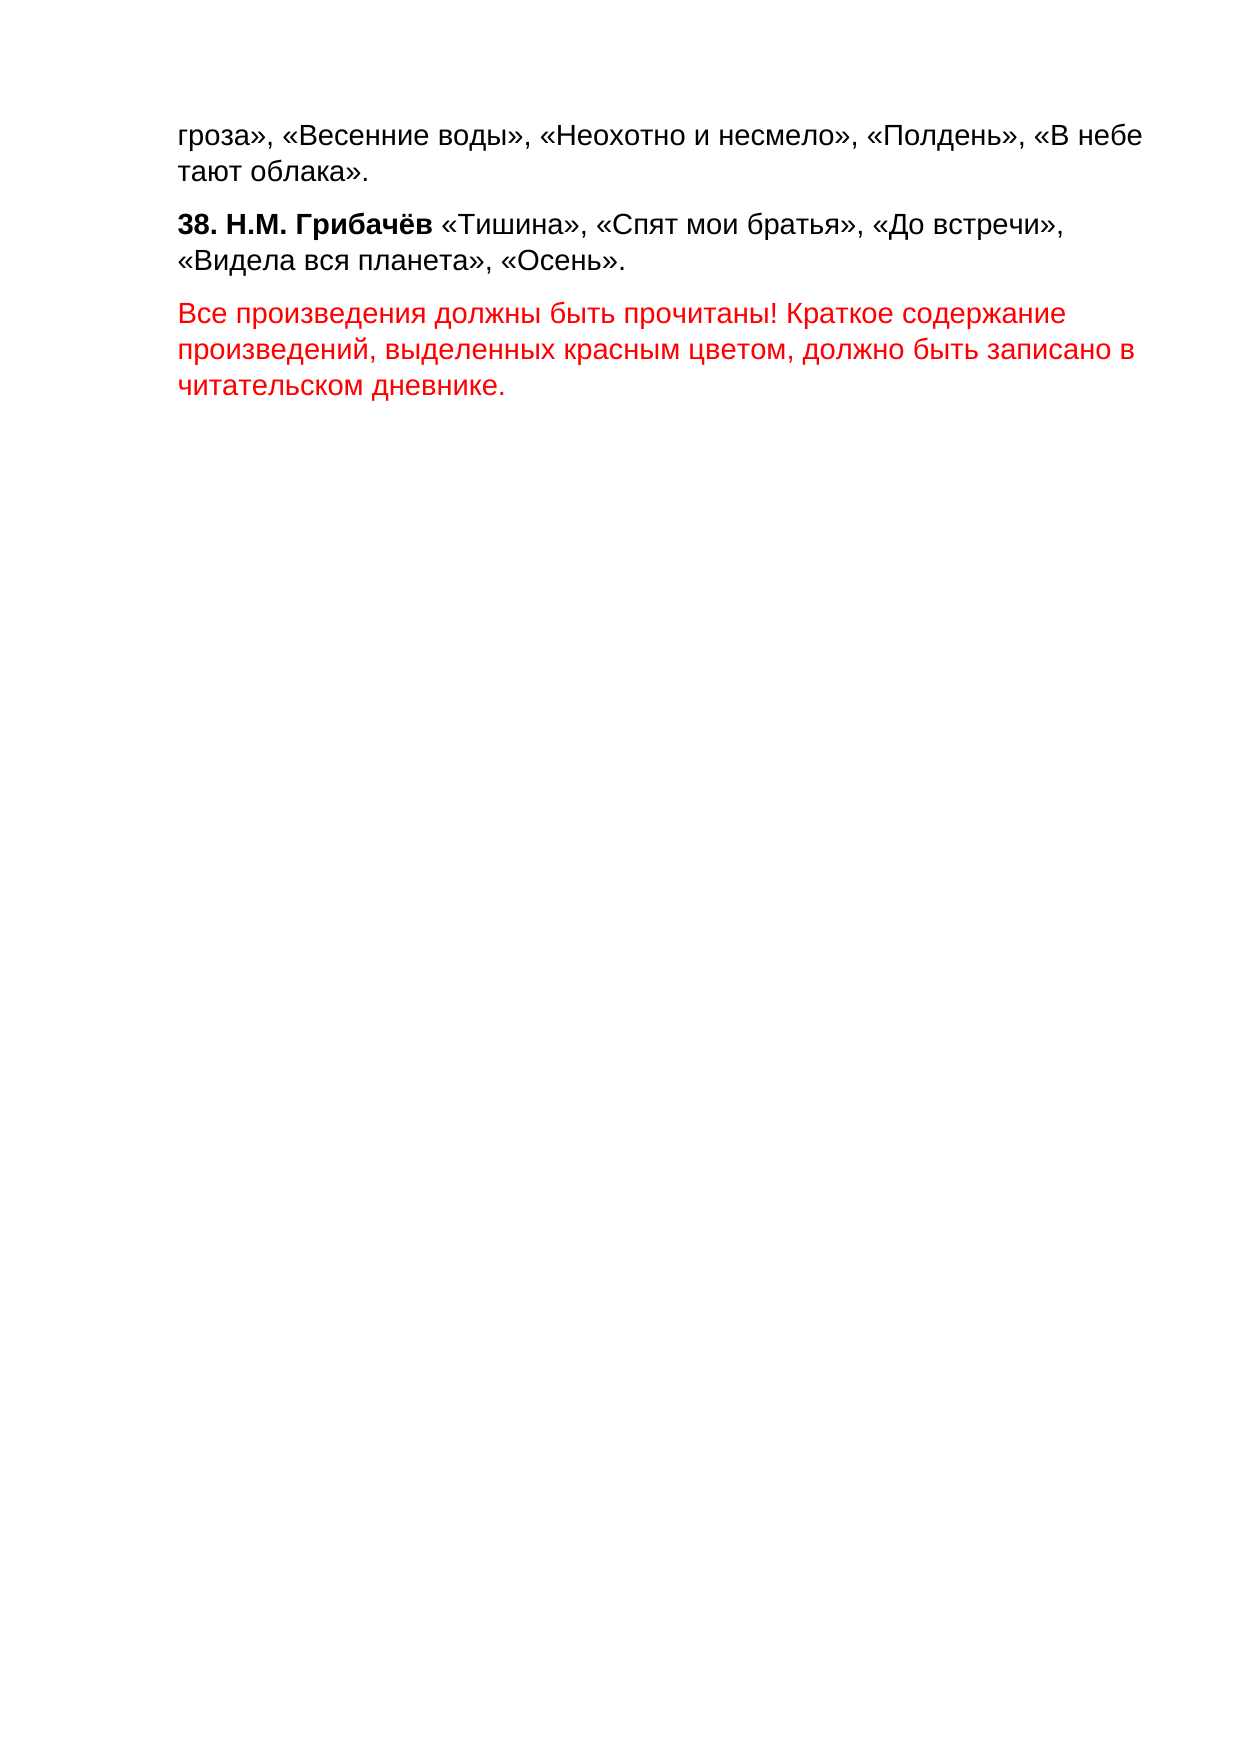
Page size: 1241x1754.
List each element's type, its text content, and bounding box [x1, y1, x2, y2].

text 38. Н.М. Грибачёв «Тишина», «Спят мои братья», «До встречи», «Видела вся планета», «Осень». [177, 207, 1152, 277]
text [177, 118, 1152, 188]
text Все произведения должны быть прочитаны! Краткое содержание произведений, выделенных красным цветом, должно быть записано в читательском дневнике. [177, 296, 1152, 402]
